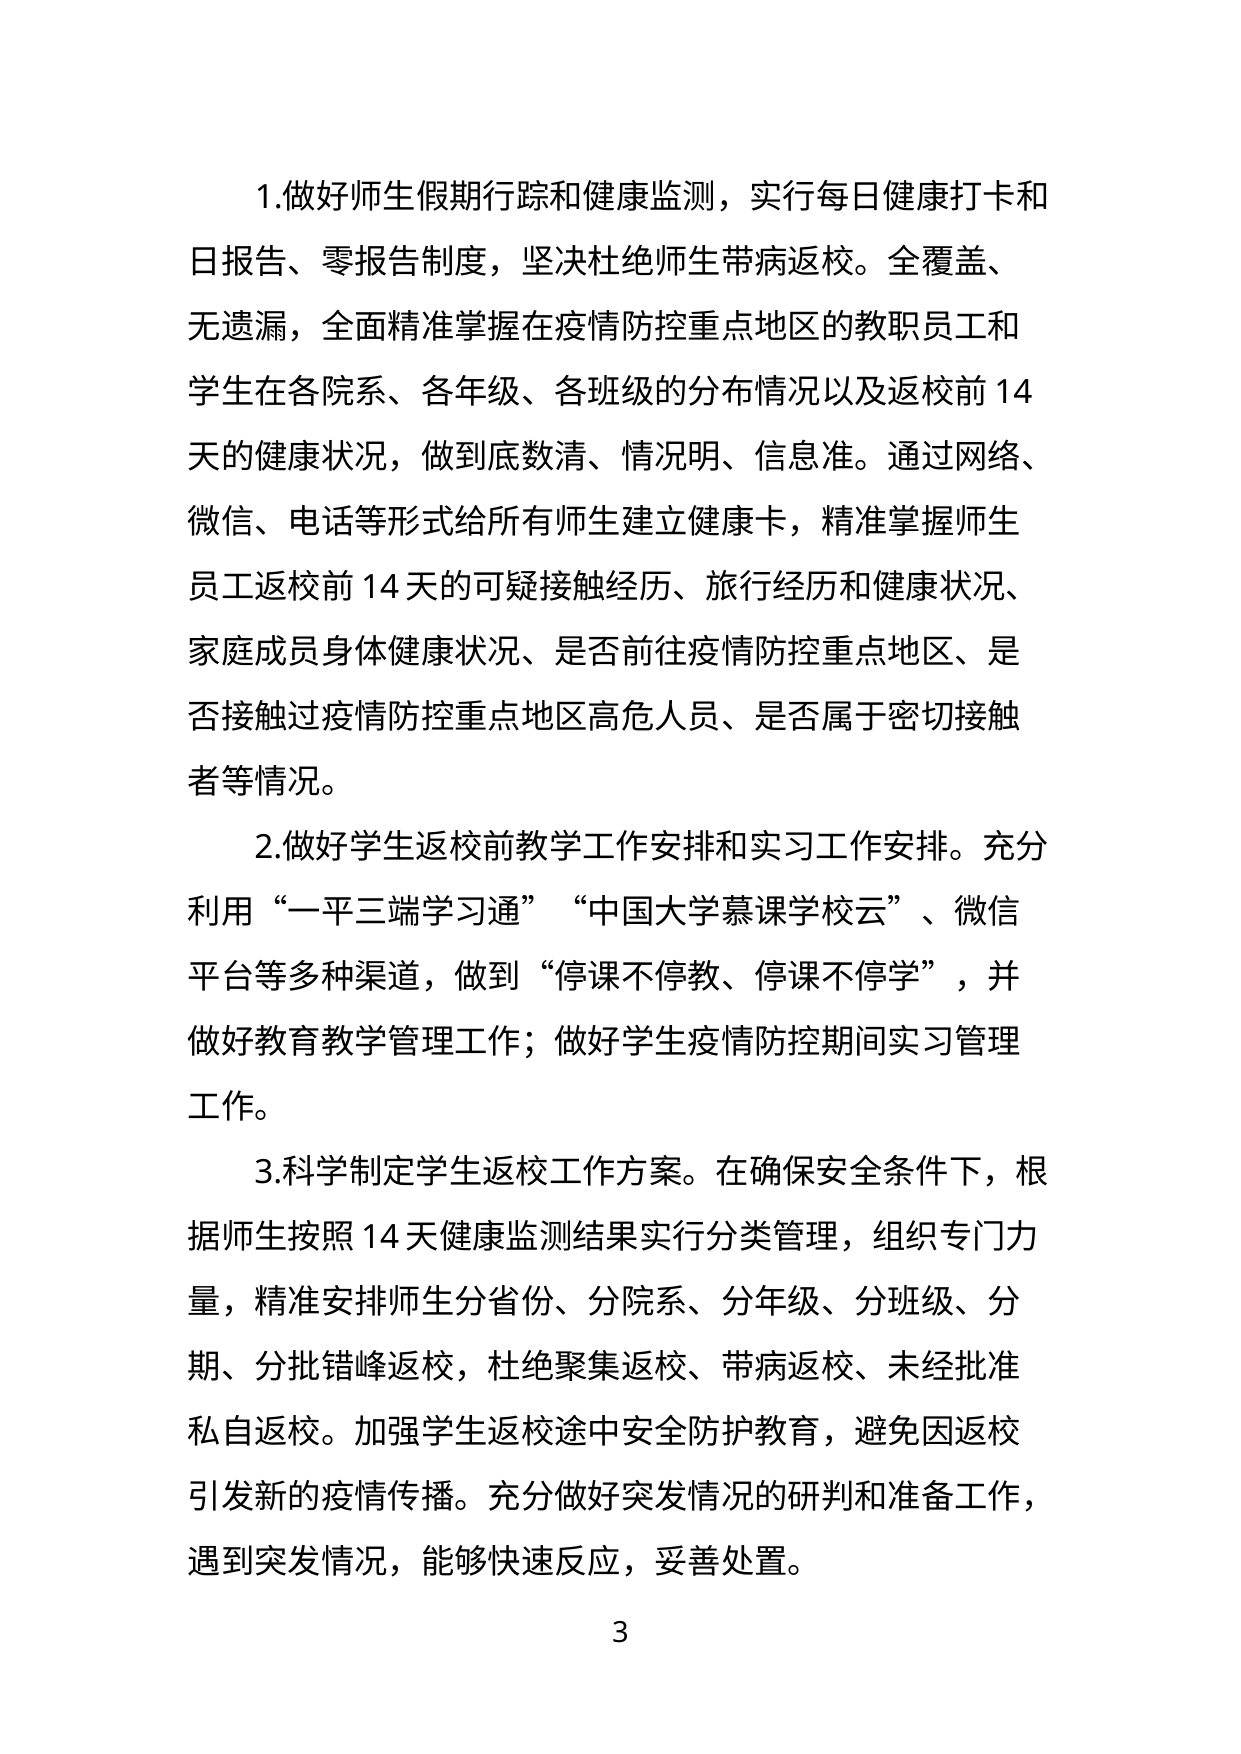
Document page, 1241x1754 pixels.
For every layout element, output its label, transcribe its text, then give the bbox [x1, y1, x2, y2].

text 1.做好师生假期行踪和健康监测，实行每日健康打卡和日报告、零报告制度，坚决杜绝师生带病返校。全覆盖、无遗漏，全面精准掌握在疫情防控重点地区的教职员工和学生在各院系、各年级、各班级的分布情况以及返校前14天的健康状况，做到底数清、情况明、信息准。通过网络、微信、电话等形式给所有师生建立健康卡，精准掌握师生员工返校前14天的可疑接触经历、旅行经历和健康状况、家庭成员身体健康状况、是否前往疫情防控重点地区、是否接触过疫情防控重点地区高危人员、是否属于密切接触者等情况。 [187, 162, 1053, 812]
text 2.做好学生返校前教学工作安排和实习工作安排。充分利用“一平三端学习通”“中国大学慕课学校云”、微信平台等多种渠道，做到“停课不停教、停课不停学”，并做好教育教学管理工作；做好学生疫情防控期间实习管理工作。 [187, 812, 1053, 1137]
text 3.科学制定学生返校工作方案。在确保安全条件下，根据师生按照14天健康监测结果实行分类管理，组织专门力量，精准安排师生分省份、分院系、分年级、分班级、分期、分批错峰返校，杜绝聚集返校、带病返校、未经批准私自返校。加强学生返校途中安全防护教育，避免因返校引发新的疫情传播。充分做好突发情况的研判和准备工作，遇到突发情况，能够快速反应，妥善处置。 [187, 1137, 1053, 1592]
